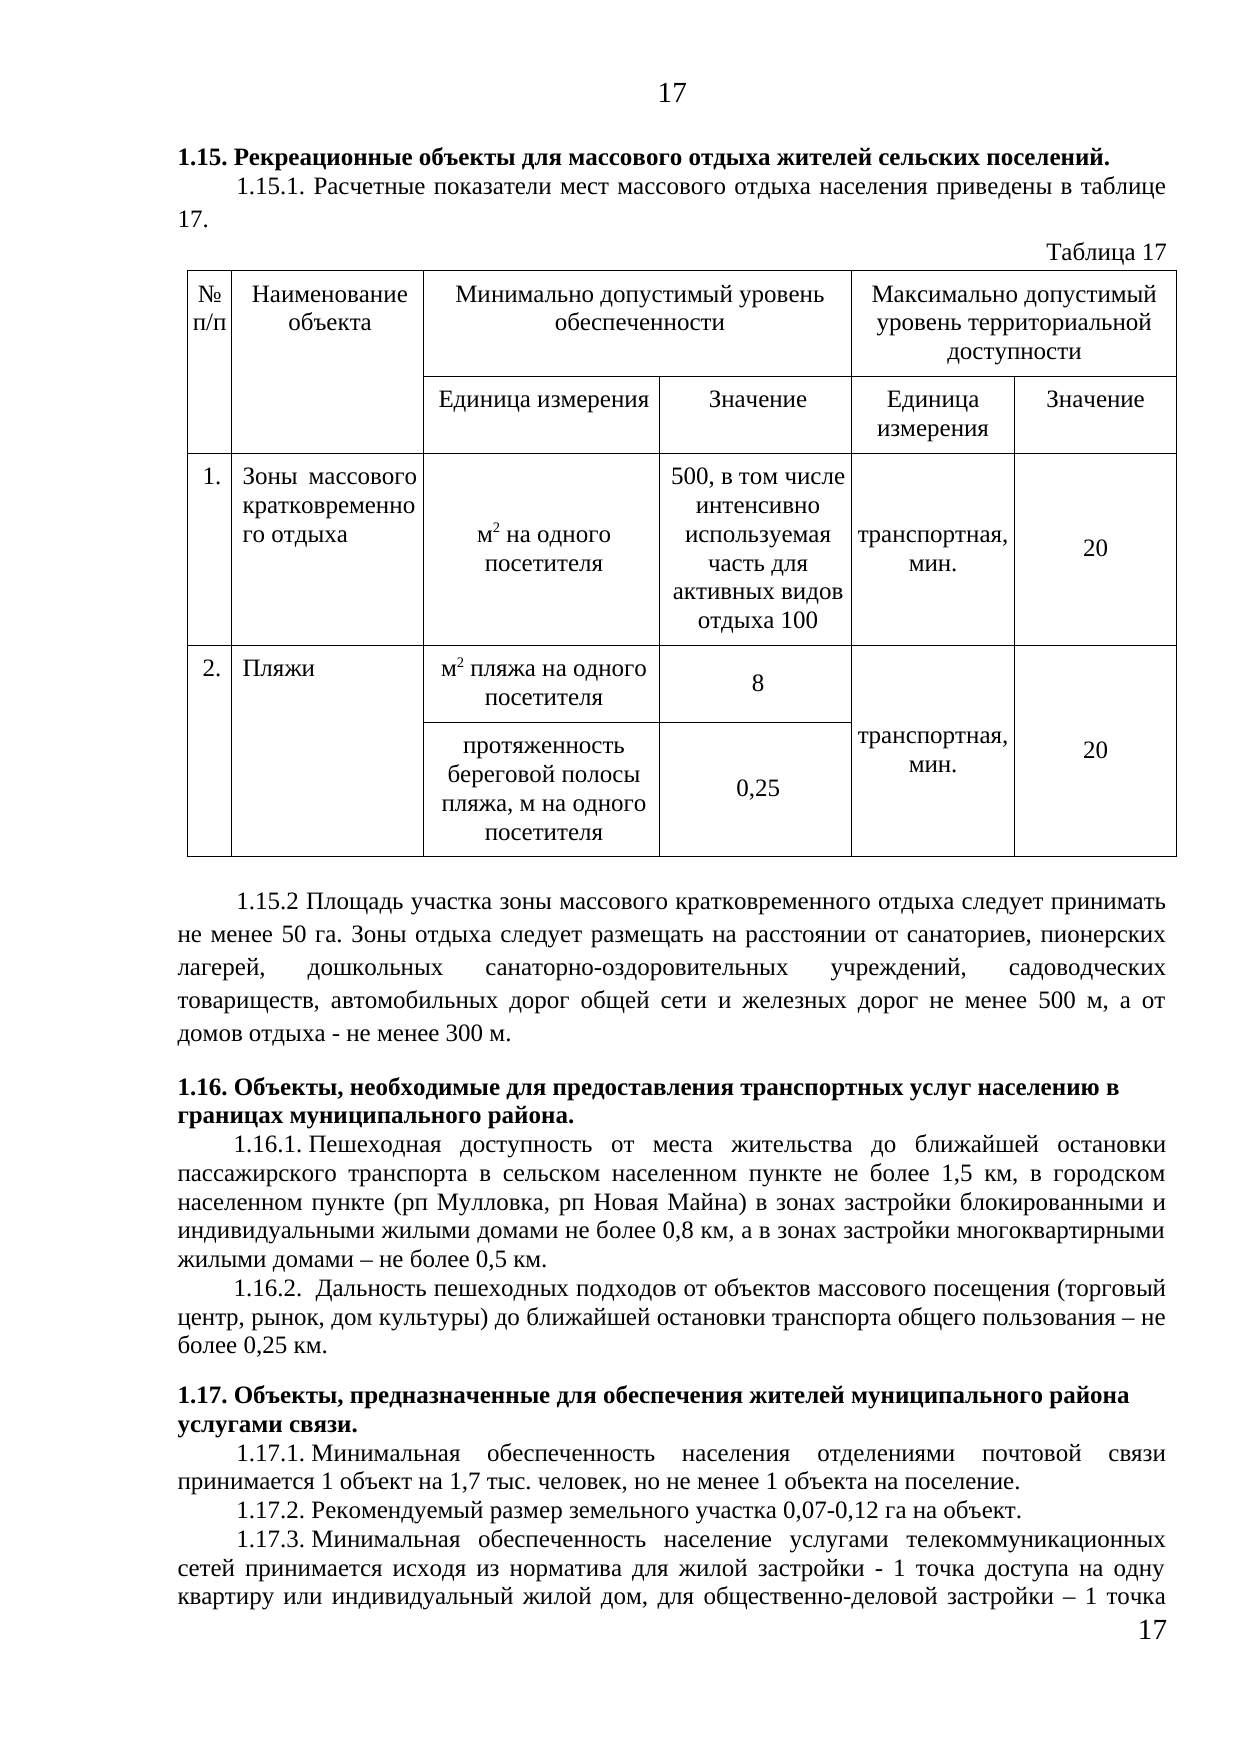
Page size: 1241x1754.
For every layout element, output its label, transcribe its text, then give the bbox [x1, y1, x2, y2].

subtitle 1.16. Объекты, необходимые для предоставления транспортных услуг населению в границах муниципального района. [177, 1072, 1167, 1129]
text 1.15.2 Площадь участка зоны массового кратковременного отдыха следует принимать не менее 50 га. Зоны отдыха следует размещать на расстоянии от санаториев, пионерских лагерей, дошкольных санаторно-оздоровительных учреждений, садоводческих товариществ, автомобильных дорог общей сети и железных дорог не менее 500 м, а от домов отдыха - не менее 300 м. [177, 886, 1167, 1047]
table_cell транспортная, мин. [852, 454, 1014, 644]
table_cell Зоны массового кратковременного отдыха [232, 454, 423, 644]
table_header Максимально допустимый уровень территориальной доступности [852, 271, 1176, 376]
table_cell 20 [1015, 454, 1176, 644]
table_cell 500, в том числе интенсивно используемая часть для активных видов отдыха 100 [660, 454, 851, 644]
text 1.16.2. Дальность пешеходных подходов от объектов массового посещения (торговый центр, рынок, дом культуры) до ближайшей остановки транспорта общего пользования – не более 0,25 км. [177, 1273, 1167, 1359]
table_cell 0,25 [660, 723, 851, 856]
table_cell 8 [660, 646, 851, 722]
table_cell 1. [188, 454, 231, 644]
text 1.17.2. Рекомендуемый размер земельного участка 0,07-0,12 га на объект. [177, 1495, 1167, 1524]
table_cell м2 пляжа на одного посетителя [424, 646, 659, 722]
text 1.15.1. Расчетные показатели мест массового отдыха населения приведены в таблице 17. [177, 171, 1167, 233]
table_header Минимально допустимый уровень обеспеченности [424, 271, 851, 376]
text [177, 1524, 1167, 1610]
text 1.16.1. Пешеходная доступность от места жительства до ближайшей остановки пассажирского транспорта в сельском населенном пункте не более 1,5 км, в городском населенном пункте (рп Мулловка, рп Новая Майна) в зонах застройки блокированными и индивидуальными жилыми домами не более 0,8 км, а в зонах застройки многоквартирными жилыми домами – не более 0,5 км. [177, 1129, 1167, 1273]
subtitle 1.15. Рекреационные объекты для массового отдыха жителей сельских поселений. [177, 142, 1167, 171]
table_cell 2. [188, 646, 231, 856]
table_header № п/п [188, 271, 231, 453]
table_cell Единица измерения [424, 377, 659, 453]
table_cell м2 на одного посетителя [424, 454, 659, 644]
table_cell транспортная, мин. [852, 646, 1014, 856]
subtitle 1.17. Объекты, предназначенные для обеспечения жителей муниципального района услугами связи. [177, 1380, 1167, 1438]
table_cell Единица измерения [852, 377, 1014, 453]
text 1.17.1. Минимальная обеспеченность населения отделениями почтовой связи принимается 1 объект на 1,7 тыс. человек, но не менее 1 объекта на поселение. [177, 1438, 1167, 1495]
table_cell Значение [1015, 377, 1176, 453]
table_header Наименование объекта [232, 271, 423, 453]
table_cell Значение [660, 377, 851, 453]
table_cell 20 [1015, 646, 1176, 856]
table_cell Пляжи [232, 646, 423, 856]
text Таблица 17 [177, 237, 1167, 266]
table_cell протяженность береговой полосы пляжа, м на одного посетителя [424, 723, 659, 856]
